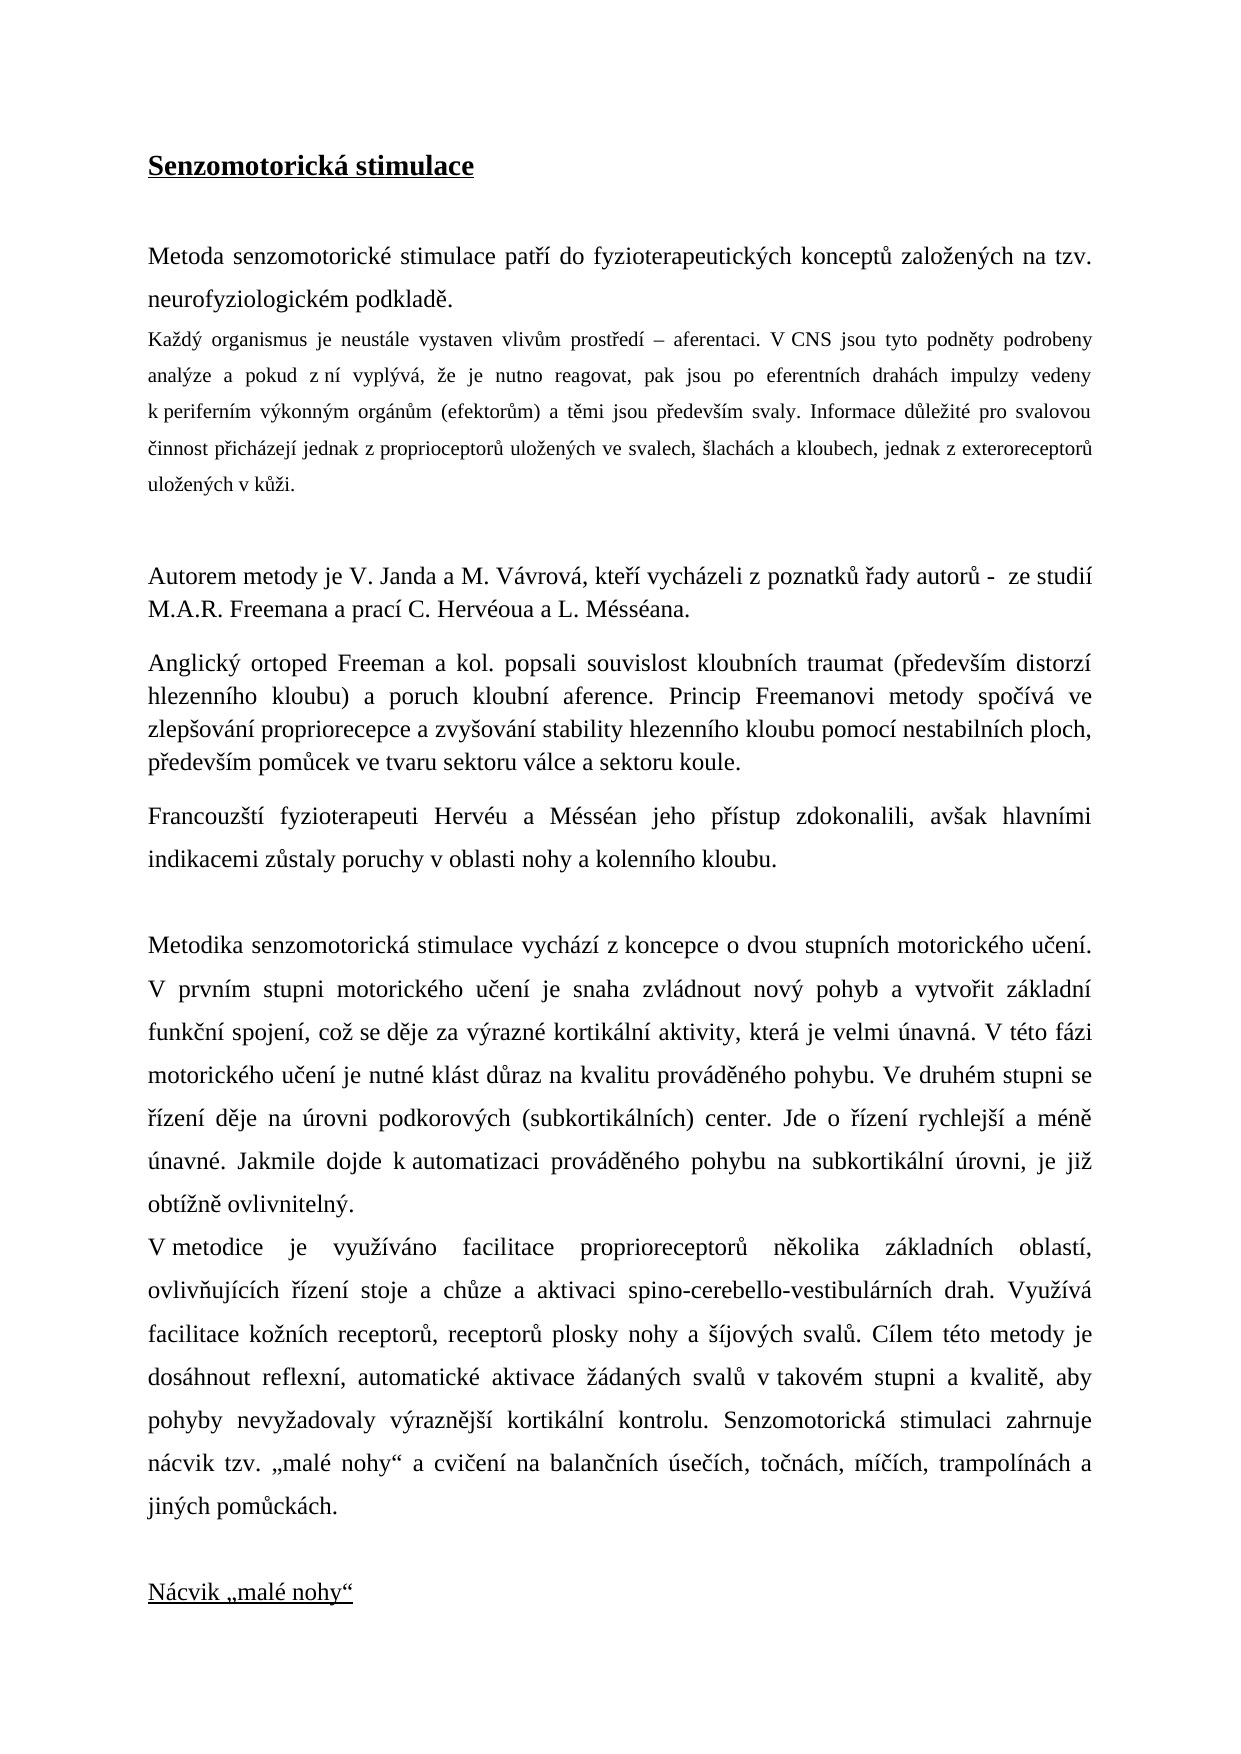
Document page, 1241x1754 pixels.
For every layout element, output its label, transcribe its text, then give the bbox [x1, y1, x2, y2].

text Každý organismus je neustále vystaven vlivům prostředí – aferentaci. V CNS jsou tyto podněty podrobeny analýze a pokud z ní vyplývá, že je nutno reagovat, pak jsou po eferentních drahách impulzy vedeny k periferním výkonným orgánům (efektorům) a těmi jsou především svaly. Informace důležité pro svalovou činnost přicházejí jednak z proprioceptorů uložených ve svalech, šlachách a kloubech, jednak z exteroreceptorů uložených v kůži. [148, 327, 1093, 496]
text Metodika senzomotorická stimulace vychází z koncepce o dvou stupních motorického učení. V prvním stupni motorického učení je snaha zvládnout nový pohyb a vytvořit základní funkční spojení, což se děje za výrazné kortikální aktivity, která je velmi únavná. V této fázi motorického učení je nutné klást důraz na kvalitu prováděného pohybu. Ve druhém stupni se řízení děje na úrovni podkorových (subkortikálních) center. Jde o řízení rychlejší a méně únavné. Jakmile dojde k automatizaci prováděného pohybu na subkortikální úrovni, je již obtížně ovlivnitelný. [148, 931, 1093, 1218]
text Francouzští fyzioterapeuti Hervéu a Mésséan jeho přístup zdokonalili, avšak hlavními indikacemi zůstaly poruchy v oblasti nohy a kolenního kloubu. [148, 801, 1093, 873]
text Metoda senzomotorické stimulace patří do fyzioterapeutických konceptů založených na tzv. neurofyziologickém podkladě. [148, 241, 1093, 313]
text Nácvik „malé nohy“ [148, 1577, 1093, 1606]
text V metodice je využíváno facilitace proprioreceptorů několika základních oblastí, ovlivňujících řízení stoje a chůze a aktivaci spino-cerebello-vestibulárních drah. Využívá facilitace kožních receptorů, receptorů plosky nohy a šíjových svalů. Cílem této metody je dosáhnout reflexní, automatické aktivace žádaných svalů v takovém stupni a kvalitě, aby pohyby nevyžadovaly výraznější kortikální kontrolu. Senzomotorická stimulaci zahrnuje nácvik tzv. „malé nohy“ a cvičení na balančních úsečích, točnách, míčích, trampolínách a jiných pomůckách. [148, 1232, 1093, 1520]
text Anglický ortoped Freeman a kol. popsali souvislost kloubních traumat (především distorzí hlezenního kloubu) a poruch kloubní aference. Princip Freemanovi metody spočívá ve zlepšování propriorecepce a zvyšování stability hlezenního kloubu pomocí nestabilních ploch, především pomůcek ve tvaru sektoru válce a sektoru koule. [148, 648, 1093, 776]
text Senzomotorická stimulace [148, 148, 1093, 181]
text Autorem metody je V. Janda a M. Vávrová, kteří vycházeli z poznatků řady autorů - ze studií M.A.R. Freemana a prací C. Hervéoua a L. Mésséana. [148, 561, 1093, 623]
